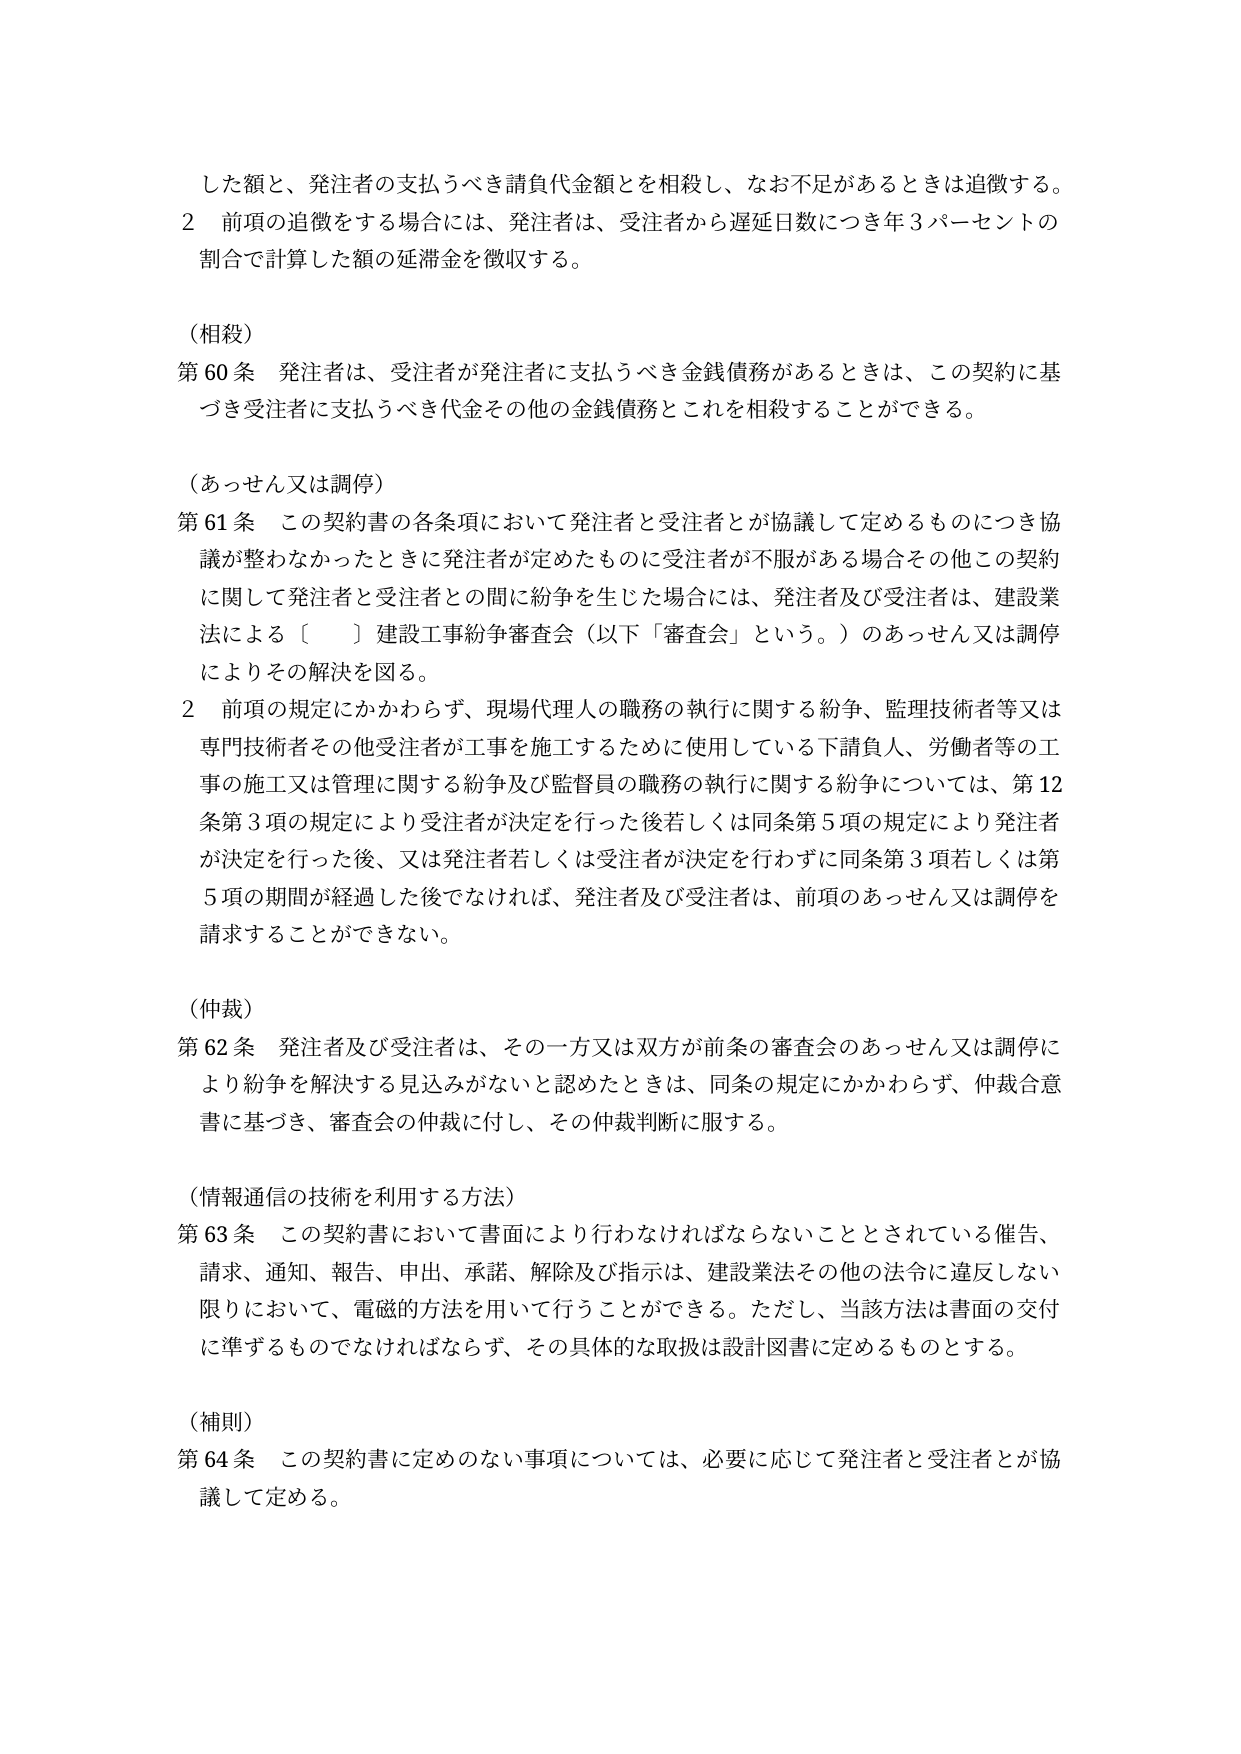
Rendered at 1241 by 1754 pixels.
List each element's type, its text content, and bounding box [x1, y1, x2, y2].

text 第64条 この契約書に定めのない事項については、必要に応じて発注者と受注者とが協議して定める。 [177, 1439, 1063, 1514]
text （相殺） [177, 314, 1063, 352]
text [177, 164, 1063, 202]
text （あっせん又は調停） [177, 464, 1063, 502]
text ２ 前項の追徴をする場合には、発注者は、受注者から遅延日数につき年３パーセントの割合で計算した額の延滞金を徴収する。 [177, 202, 1063, 277]
text 第61条 この契約書の各条項において発注者と受注者とが協議して定めるものにつき協議が整わなかったときに発注者が定めたものに受注者が不服がある場合その他この契約に関して発注者と受注者との間に紛争を生じた場合には、発注者及び受注者は、建設業法による〔 〕建設工事紛争審査会（以下「審査会」という。）のあっせん又は調停によりその解決を図る。 [177, 502, 1063, 689]
text （補則） [177, 1402, 1063, 1439]
text 第60条 発注者は、受注者が発注者に支払うべき金銭債務があるときは、この契約に基づき受注者に支払うべき代金その他の金銭債務とこれを相殺することができる。 [177, 352, 1063, 427]
text （情報通信の技術を利用する方法） [177, 1177, 1063, 1214]
text 第62条 発注者及び受注者は、その一方又は双方が前条の審査会のあっせん又は調停により紛争を解決する見込みがないと認めたときは、同条の規定にかかわらず、仲裁合意書に基づき、審査会の仲裁に付し、その仲裁判断に服する。 [177, 1027, 1063, 1139]
text （仲裁） [177, 989, 1063, 1027]
text 第63条 この契約書において書面により行わなければならないこととされている催告、請求、通知、報告、申出、承諾、解除及び指示は、建設業法その他の法令に違反しない限りにおいて、電磁的方法を用いて行うことができる。ただし、当該方法は書面の交付に準ずるものでなければならず、その具体的な取扱は設計図書に定めるものとする。 [177, 1214, 1063, 1364]
text ２ 前項の規定にかかわらず、現場代理人の職務の執行に関する紛争、監理技術者等又は専門技術者その他受注者が工事を施工するために使用している下請負人、労働者等の工事の施工又は管理に関する紛争及び監督員の職務の執行に関する紛争については、第12条第３項の規定により受注者が決定を行った後若しくは同条第５項の規定により発注者が決定を行った後、又は発注者若しくは受注者が決定を行わずに同条第３項若しくは第５項の期間が経過した後でなければ、発注者及び受注者は、前項のあっせん又は調停を請求することができない。 [177, 689, 1063, 952]
